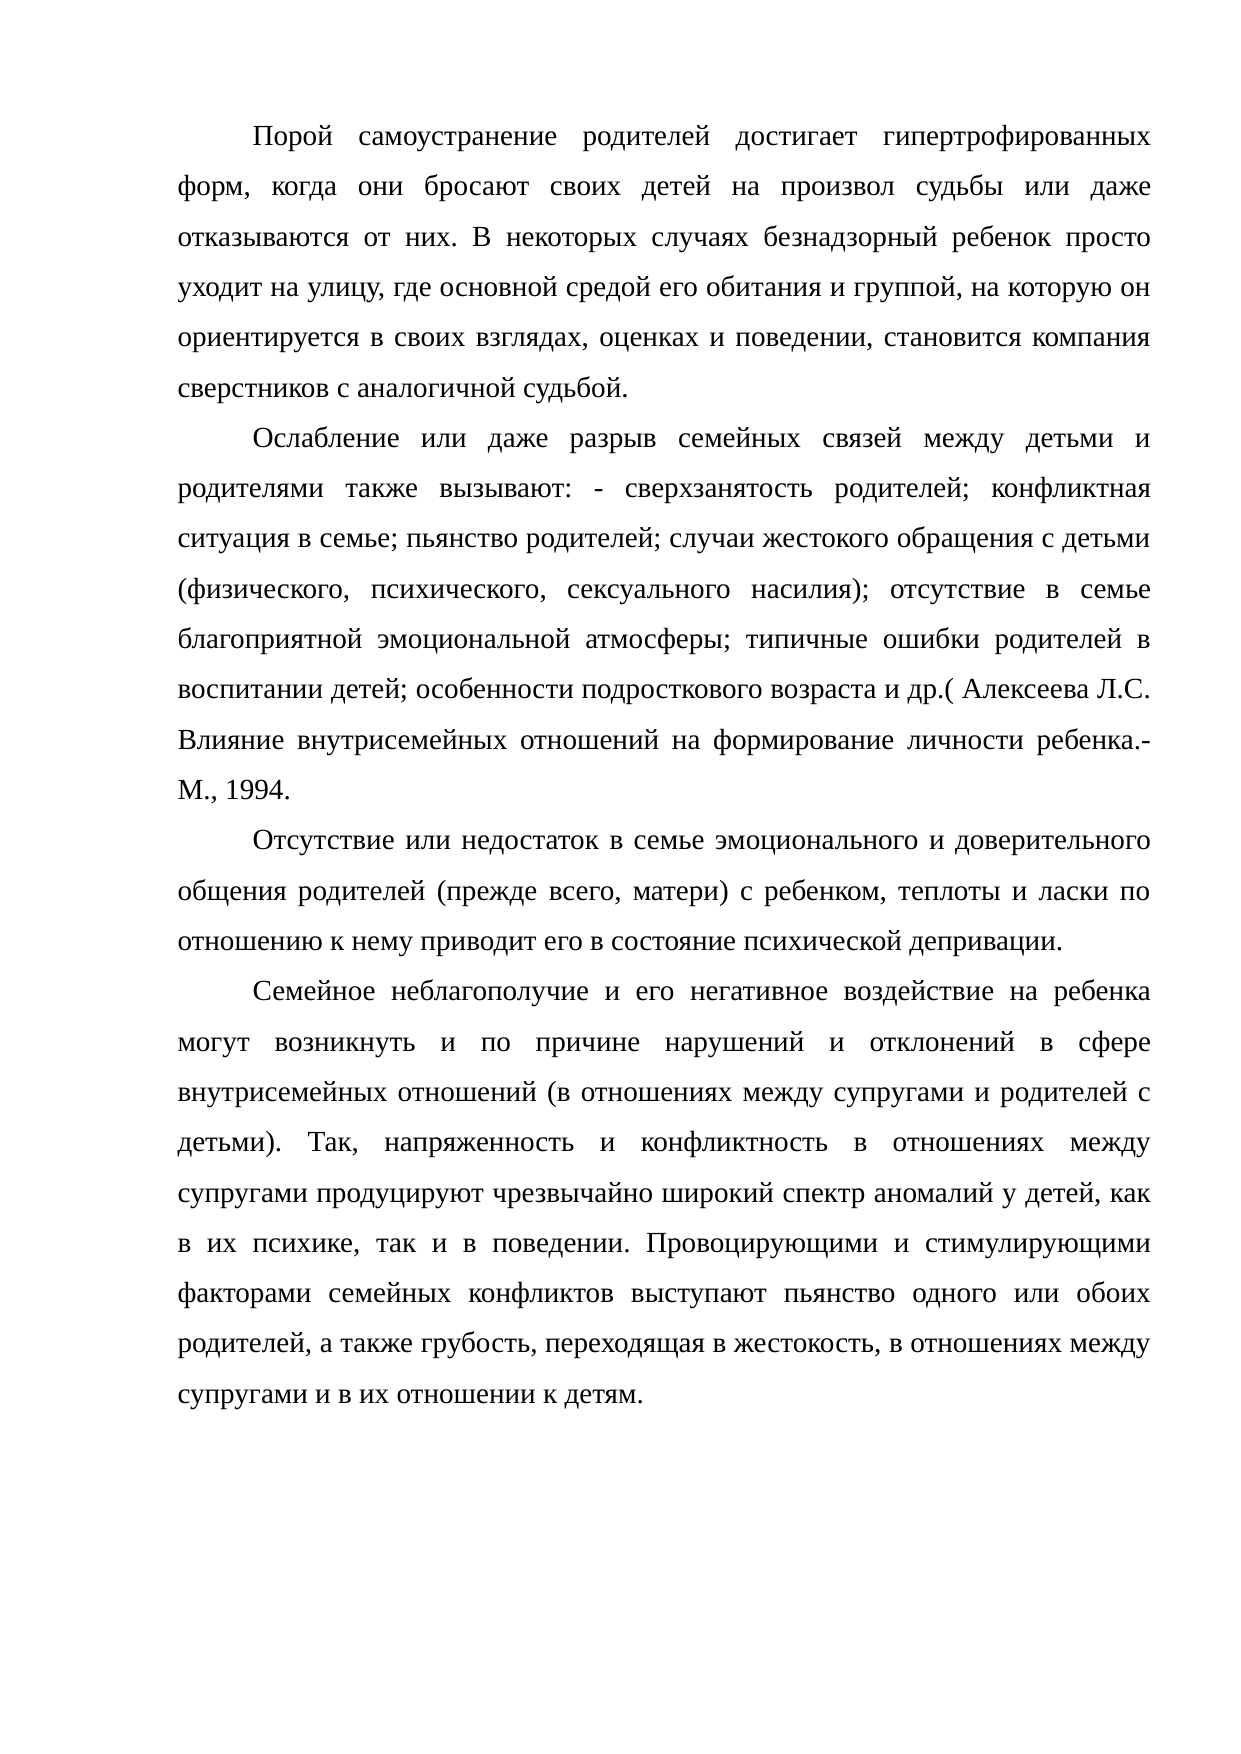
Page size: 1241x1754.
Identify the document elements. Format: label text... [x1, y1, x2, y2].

text Семейное неблагополучие и его негативное воздействие на ребенка могут возникнуть и по причине нарушений и отклонений в сфере внутрисемейных отношений (в отношениях между супругами и родителей с детьми). Так, напряженность и конфликтность в отношениях между супругами продуцируют чрезвычайно широкий спектр аномалий у детей, как в их психике, так и в поведении. Провоцирующими и стимулирующими факторами семейных конфликтов выступают пьянство одного или обоих родителей, а также грубость, переходящая в жестокость, в отношениях между супругами и в их отношении к детям. [177, 973, 1152, 1409]
text Отсутствие или недостаток в семье эмоционального и доверительного общения родителей (прежде всего, матери) с ребенком, теплоты и ласки по отношению к нему приводит его в состояние психической депривации. [177, 822, 1152, 957]
text Порой самоустранение родителей достигает гипертрофированных форм, когда они бросают своих детей на произвол судьбы или даже отказываются от них. В некоторых случаях безнадзорный ребенок просто уходит на улицу, где основной средой его обитания и группой, на которую он ориентируется в своих взглядах, оценках и поведении, становится компания сверстников с аналогичной судьбой. [177, 118, 1152, 403]
text Ослабление или даже разрыв семейных связей между детьми и родителями также вызывают: - сверхзанятость родителей; конфликтная ситуация в семье; пьянство родителей; случаи жестокого обращения с детьми (физического, психического, сексуального насилия); отсутствие в семье благоприятной эмоциональной атмосферы; типичные ошибки родителей в воспитании детей; особенности подросткового возраста и др.( Алексеева Л.С. Влияние внутрисемейных отношений на формирование личности ребенка.- М., 1994. [177, 420, 1152, 806]
